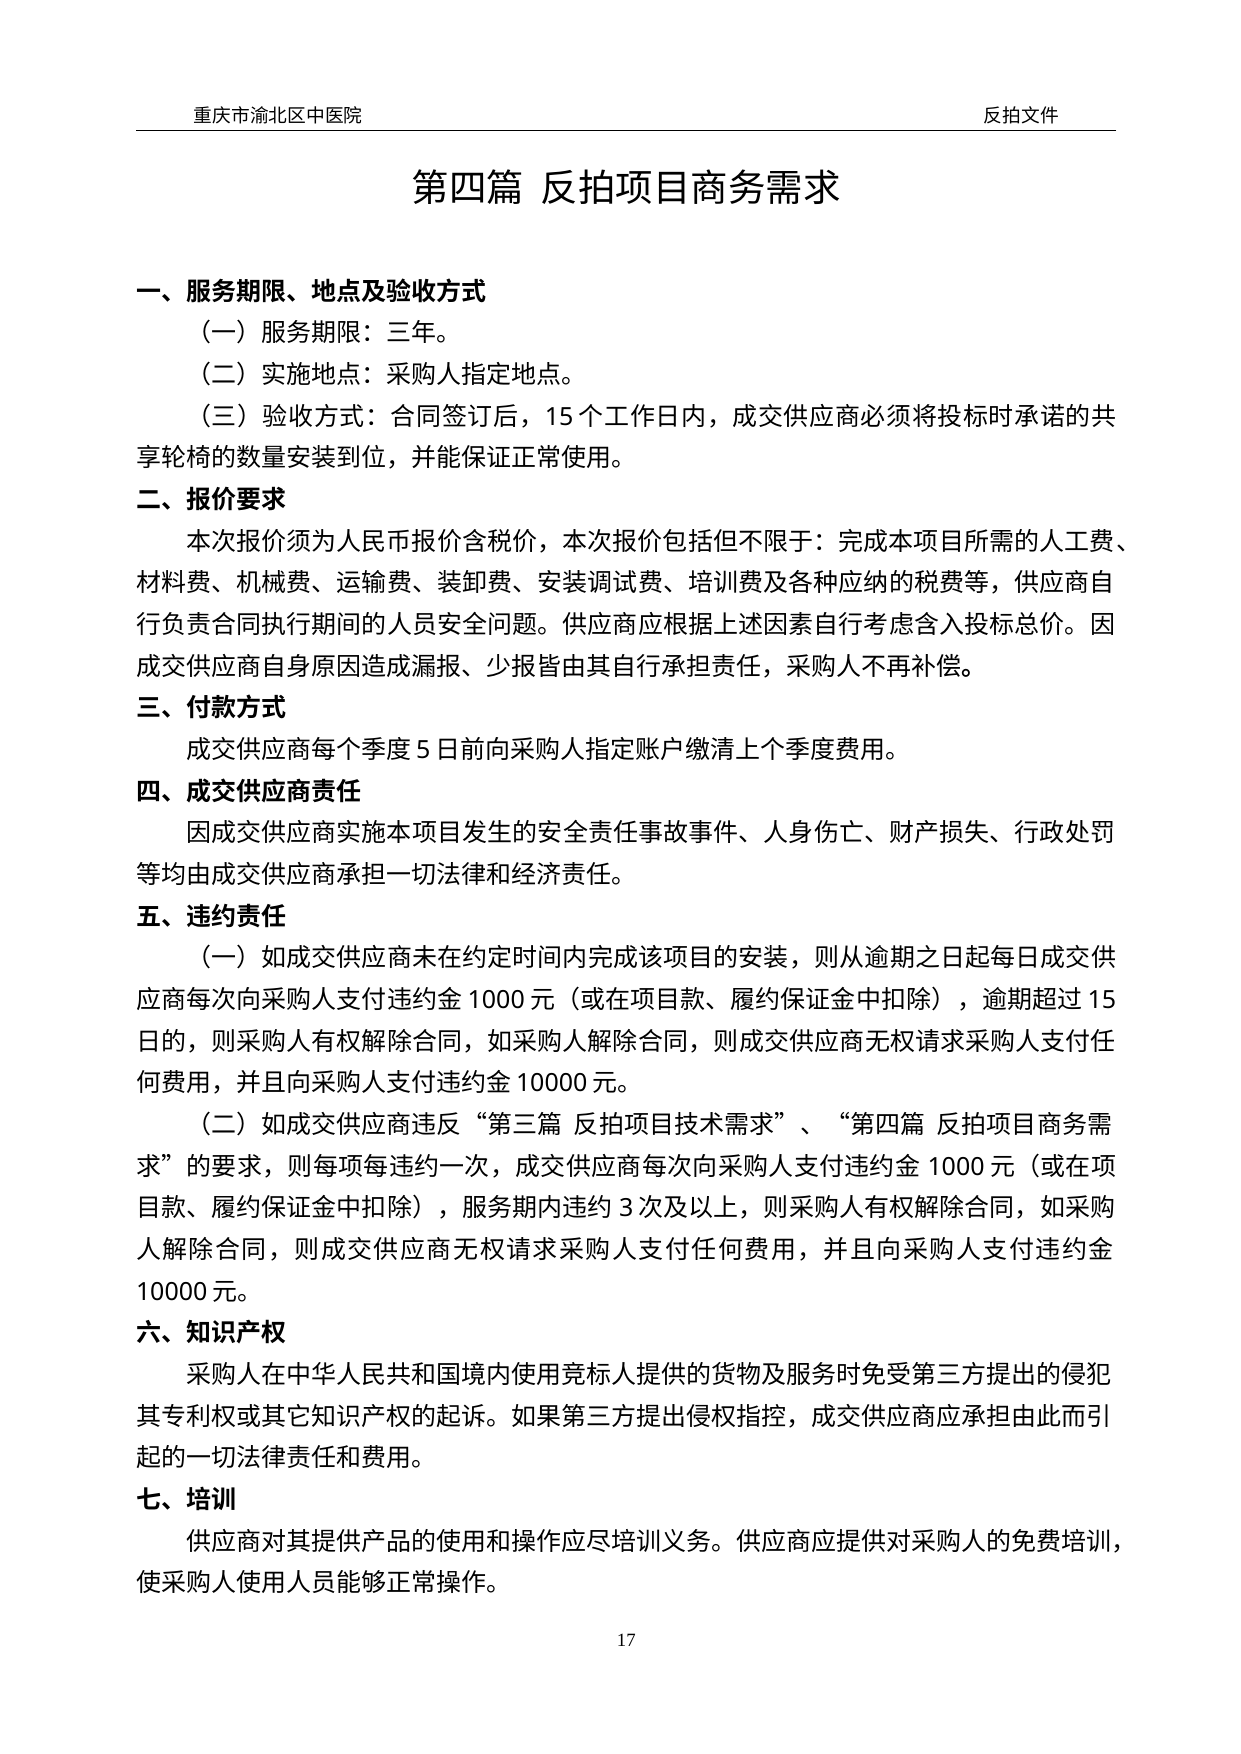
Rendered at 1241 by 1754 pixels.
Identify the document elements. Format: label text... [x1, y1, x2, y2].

subtitle 第四篇 反拍项目商务需求 [136, 158, 1116, 213]
subtitle 三、付款方式 [136, 683, 1116, 725]
subtitle 七、培训 [136, 1475, 1116, 1517]
text （一）服务期限：三年。 [136, 308, 1116, 350]
subtitle 五、违约责任 [136, 892, 1116, 933]
text （一）如成交供应商未在约定时间内完成该项目的安装，则从逾期之日起每日成交供应商每次向采购人支付违约金1000元（或在项目款、履约保证金中扣除），逾期超过15日的，则采购人有权解除合同，如采购人解除合同，则成交供应商无权请求采购人支付任何费用，并且向采购人支付违约金10000元。 [136, 933, 1116, 1100]
subtitle 一、服务期限、地点及验收方式 [136, 267, 1116, 308]
subtitle 二、报价要求 [136, 475, 1116, 517]
text 本次报价须为人民币报价含税价，本次报价包括但不限于：完成本项目所需的人工费、材料费、机械费、运输费、装卸费、安装调试费、培训费及各种应纳的税费等，供应商自行负责合同执行期间的人员安全问题。供应商应根据上述因素自行考虑含入投标总价。因成交供应商自身原因造成漏报、少报皆由其自行承担责任，采购人不再补偿。 [136, 517, 1116, 683]
text 成交供应商每个季度5日前向采购人指定账户缴清上个季度费用。 [136, 725, 1116, 767]
text （三）验收方式：合同签订后，15个工作日内，成交供应商必须将投标时承诺的共享轮椅的数量安装到位，并能保证正常使用。 [136, 392, 1116, 475]
text （二）如成交供应商违反“第三篇 反拍项目技术需求”、“第四篇 反拍项目商务需求”的要求，则每项每违约一次，成交供应商每次向采购人支付违约金1000元（或在项目款、履约保证金中扣除），服务期内违约3次及以上，则采购人有权解除合同，如采购人解除合同，则成交供应商无权请求采购人支付任何费用，并且向采购人支付违约金10000元。 [136, 1100, 1116, 1308]
text 采购人在中华人民共和国境内使用竞标人提供的货物及服务时免受第三方提出的侵犯其专利权或其它知识产权的起诉。如果第三方提出侵权指控，成交供应商应承担由此而引起的一切法律责任和费用。 [136, 1350, 1116, 1475]
text 因成交供应商实施本项目发生的安全责任事故事件、人身伤亡、财产损失、行政处罚等均由成交供应商承担一切法律和经济责任。 [136, 808, 1116, 892]
subtitle 四、成交供应商责任 [136, 767, 1116, 808]
text 供应商对其提供产品的使用和操作应尽培训义务。供应商应提供对采购人的免费培训，使采购人使用人员能够正常操作。 [136, 1517, 1116, 1600]
subtitle 六、知识产权 [136, 1308, 1116, 1350]
text （二）实施地点：采购人指定地点。 [136, 350, 1116, 392]
